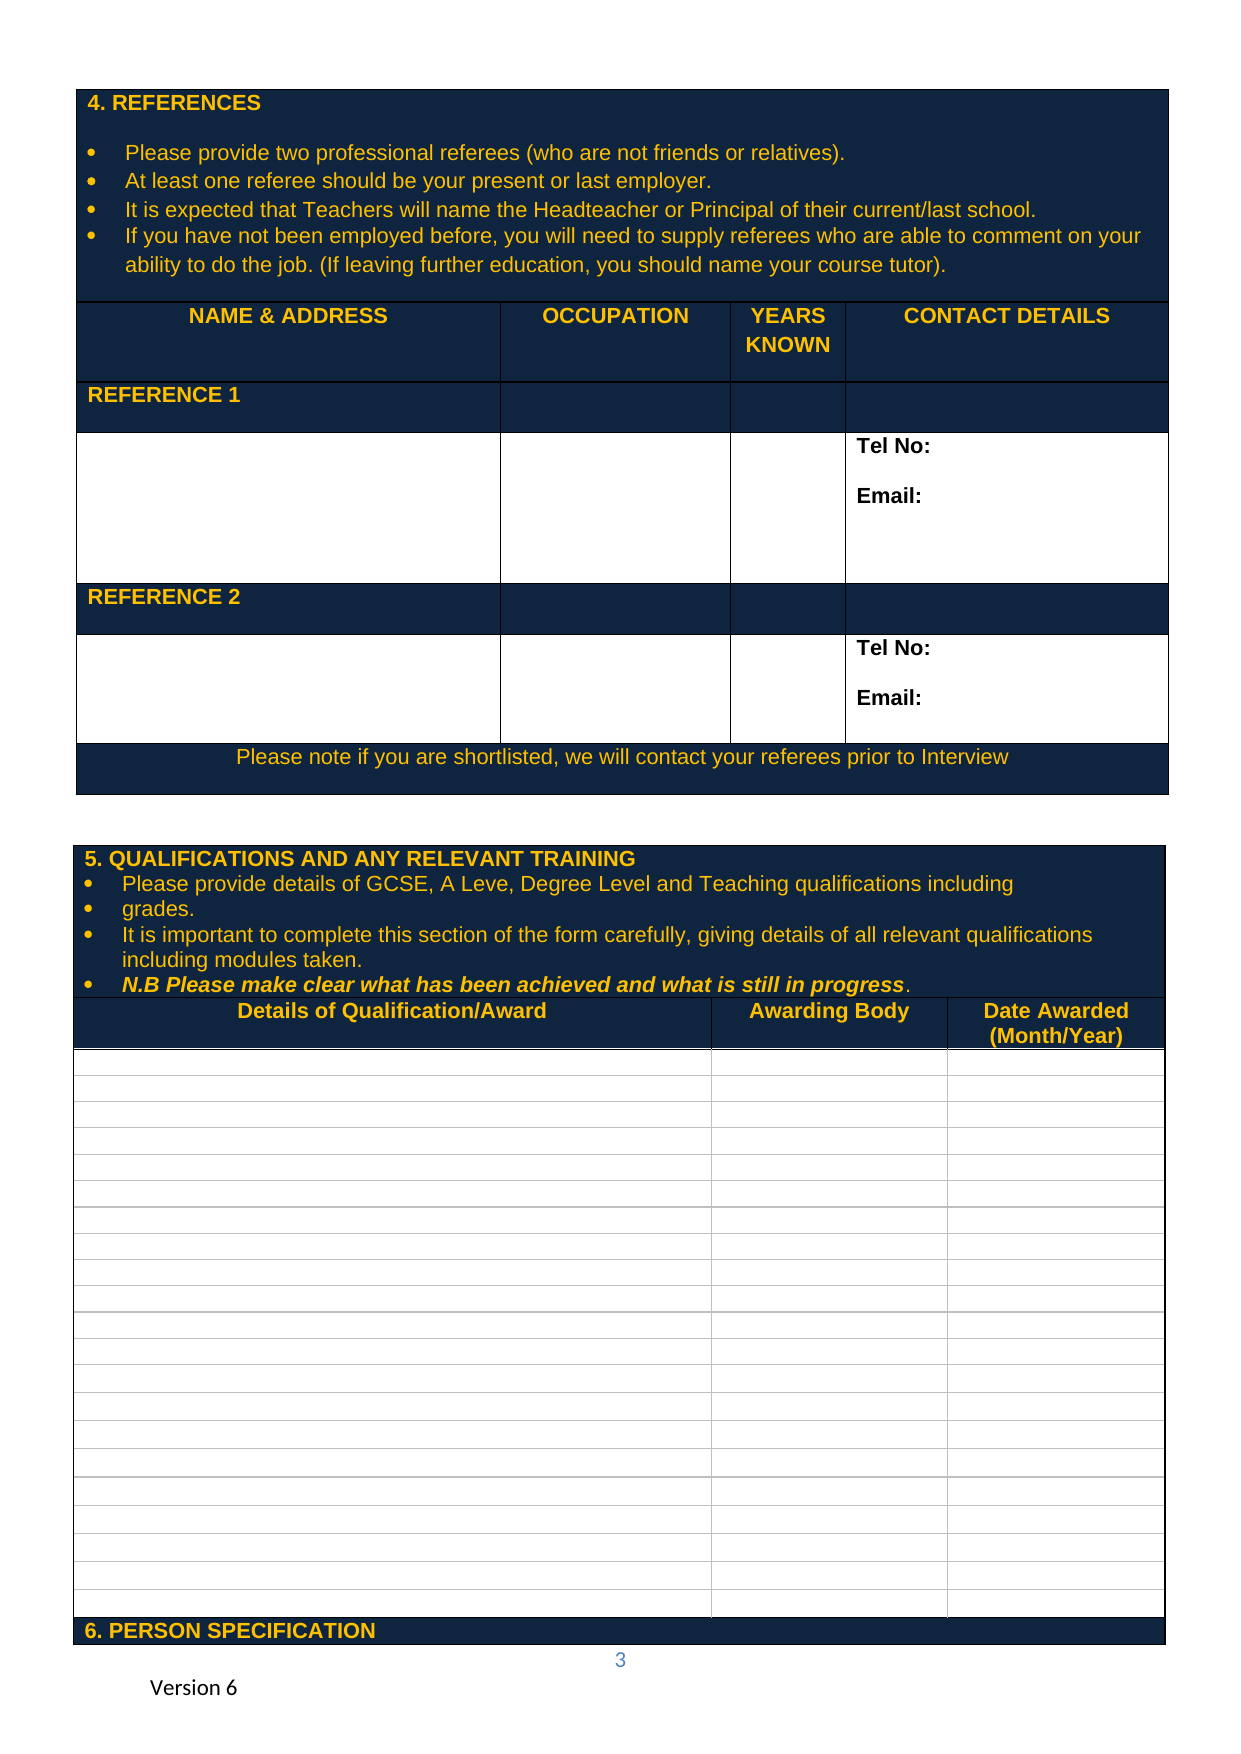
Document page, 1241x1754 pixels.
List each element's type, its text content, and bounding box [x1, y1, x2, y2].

table_cell NAME & ADDRESS [77, 303, 500, 381]
table_cell [712, 1102, 947, 1127]
table_cell [731, 584, 845, 634]
table_cell [74, 1208, 711, 1233]
table_cell [74, 1421, 711, 1448]
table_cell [74, 1618, 1164, 1644]
table_cell [501, 383, 730, 432]
table_cell [74, 1260, 711, 1285]
table_cell [712, 1534, 947, 1561]
table_cell [712, 1234, 947, 1259]
table_header 5. QUALIFICATIONS AND ANY RELEVANT TRAINING Please provide details of GCSE, A Leve, Degree Level and Teaching qualifications including grades. It is important to complete this section of the form carefully, giving details of all relevant qualifications including modules taken. N.B Please make clear what has been achieved and what is still in progress. [74, 846, 1164, 997]
table_cell [712, 1313, 947, 1338]
table_cell [948, 1181, 1164, 1206]
table_cell [948, 1260, 1164, 1285]
table_cell [948, 1421, 1164, 1448]
table_cell [712, 1260, 947, 1285]
table_cell [74, 1234, 711, 1259]
table_cell REFERENCE 2 [77, 584, 500, 634]
table_cell [74, 1128, 711, 1154]
table_cell [74, 1449, 711, 1476]
table_cell [948, 1449, 1164, 1476]
table_cell [77, 433, 500, 583]
table_cell [74, 1339, 711, 1364]
table_cell [74, 1155, 711, 1180]
table_cell Details of Qualification/Award [74, 998, 711, 1048]
table_cell [948, 1478, 1164, 1504]
table_cell [712, 1478, 947, 1504]
table_cell [712, 1076, 947, 1101]
table_cell CONTACT DETAILS [846, 303, 1168, 381]
table_cell [948, 1050, 1164, 1075]
table_cell [846, 383, 1168, 432]
table_cell [712, 1590, 947, 1617]
table_cell Date Awarded (Month/Year) [948, 998, 1164, 1048]
table_cell [74, 1590, 711, 1617]
table_cell [948, 1076, 1164, 1101]
table_cell [948, 1339, 1164, 1364]
table_cell [712, 1155, 947, 1180]
table_cell [948, 1590, 1164, 1617]
table_cell Tel No: Email: [846, 433, 1168, 583]
table_cell [501, 635, 730, 743]
table_cell [712, 1286, 947, 1311]
table_cell [948, 1155, 1164, 1180]
table_cell [948, 1313, 1164, 1338]
table_header 4. REFERENCES Please provide two professional referees (who are not friends or relatives). At least one referee should be your present or last employer. It is expected that Teachers will name the Headteacher or Principal of their current/last school. If you have not been employed before, you will need to supply referees who are able to comment on your ability to do the job. (If leaving further education, you should name your course tutor). [77, 90, 1168, 301]
table_cell [74, 1365, 711, 1392]
table_cell [948, 1365, 1164, 1392]
table_cell Awarding Body [712, 998, 947, 1048]
table_cell [712, 1421, 947, 1448]
table_cell [731, 383, 845, 432]
table_cell [948, 1393, 1164, 1420]
table_cell [74, 1506, 711, 1533]
table_cell [948, 1506, 1164, 1533]
table_cell [74, 1393, 711, 1420]
table_cell [712, 1050, 947, 1075]
table_cell [948, 1208, 1164, 1233]
table_cell [501, 433, 730, 583]
table_cell [846, 584, 1168, 634]
table_cell [948, 1234, 1164, 1259]
table_cell [948, 1534, 1164, 1561]
table_cell [712, 1208, 947, 1233]
table_cell [501, 584, 730, 634]
table_cell [77, 635, 500, 743]
table_cell [948, 1128, 1164, 1154]
table_cell OCCUPATION [501, 303, 730, 381]
table_cell [712, 1506, 947, 1533]
table_cell [74, 1076, 711, 1101]
table_cell [74, 1313, 711, 1338]
table_cell [74, 1534, 711, 1561]
table_cell [74, 1478, 711, 1504]
table_cell YEARS KNOWN [731, 303, 845, 381]
table_cell [712, 1365, 947, 1392]
table_cell [712, 1562, 947, 1589]
table_cell [712, 1449, 947, 1476]
table_cell [74, 1050, 711, 1075]
table_cell [948, 1102, 1164, 1127]
table_cell [948, 1562, 1164, 1589]
table_cell [731, 433, 845, 583]
table_cell Please note if you are shortlisted, we will contact your referees prior to Interview [77, 744, 1168, 794]
table_cell [731, 635, 845, 743]
table_cell [74, 1181, 711, 1206]
table_cell REFERENCE 1 [77, 383, 500, 432]
table_cell Tel No: Email: [846, 635, 1168, 743]
table_cell [712, 1393, 947, 1420]
table_cell [74, 1562, 711, 1589]
table_cell [712, 1339, 947, 1364]
table_cell [712, 1181, 947, 1206]
table_cell [948, 1286, 1164, 1311]
table_cell [712, 1128, 947, 1154]
table_cell [74, 1102, 711, 1127]
table_cell [74, 1286, 711, 1311]
